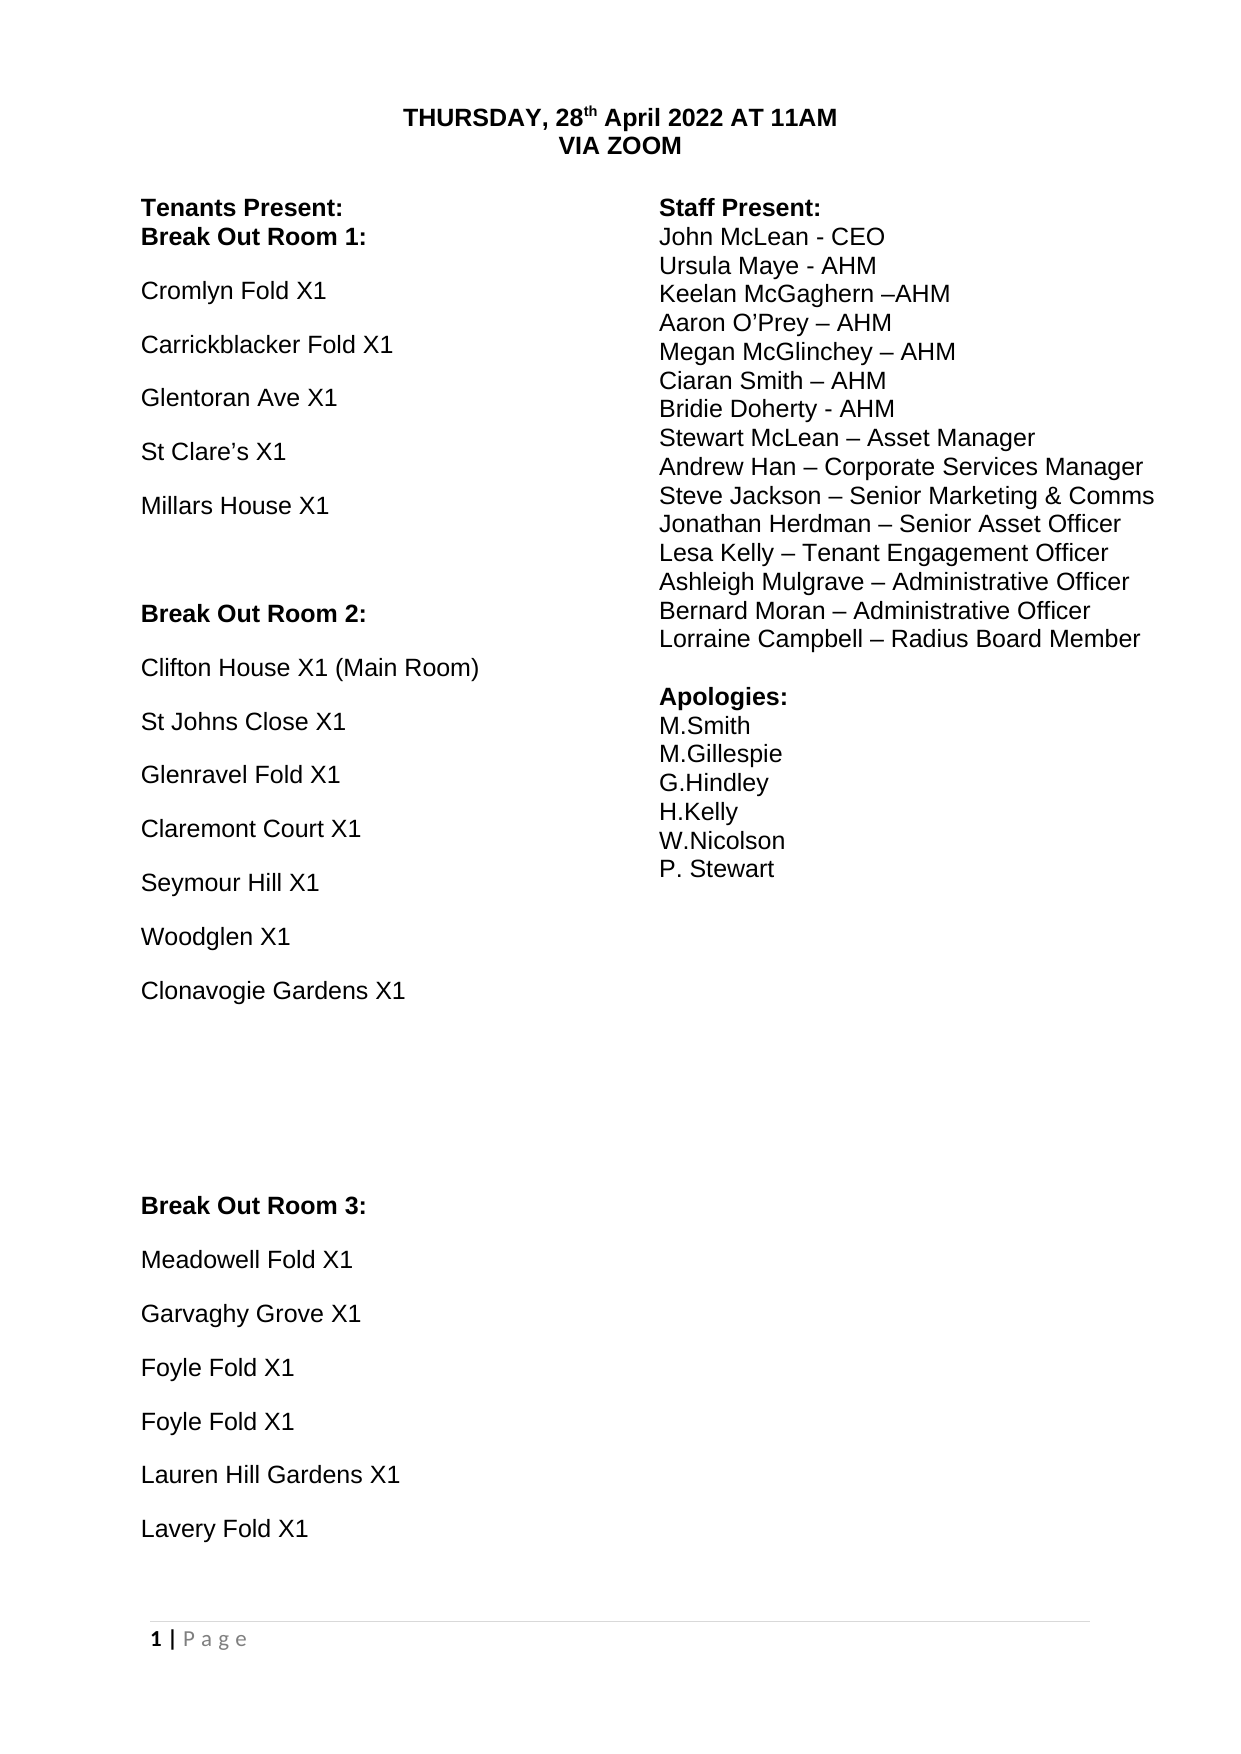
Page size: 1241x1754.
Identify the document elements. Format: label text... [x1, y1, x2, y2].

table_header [648, 193, 1240, 1568]
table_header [129, 193, 648, 1568]
text THURSDAY, 28th April 2022 AT 11AM [150, 103, 1090, 131]
text VIA ZOOM [150, 131, 1090, 160]
